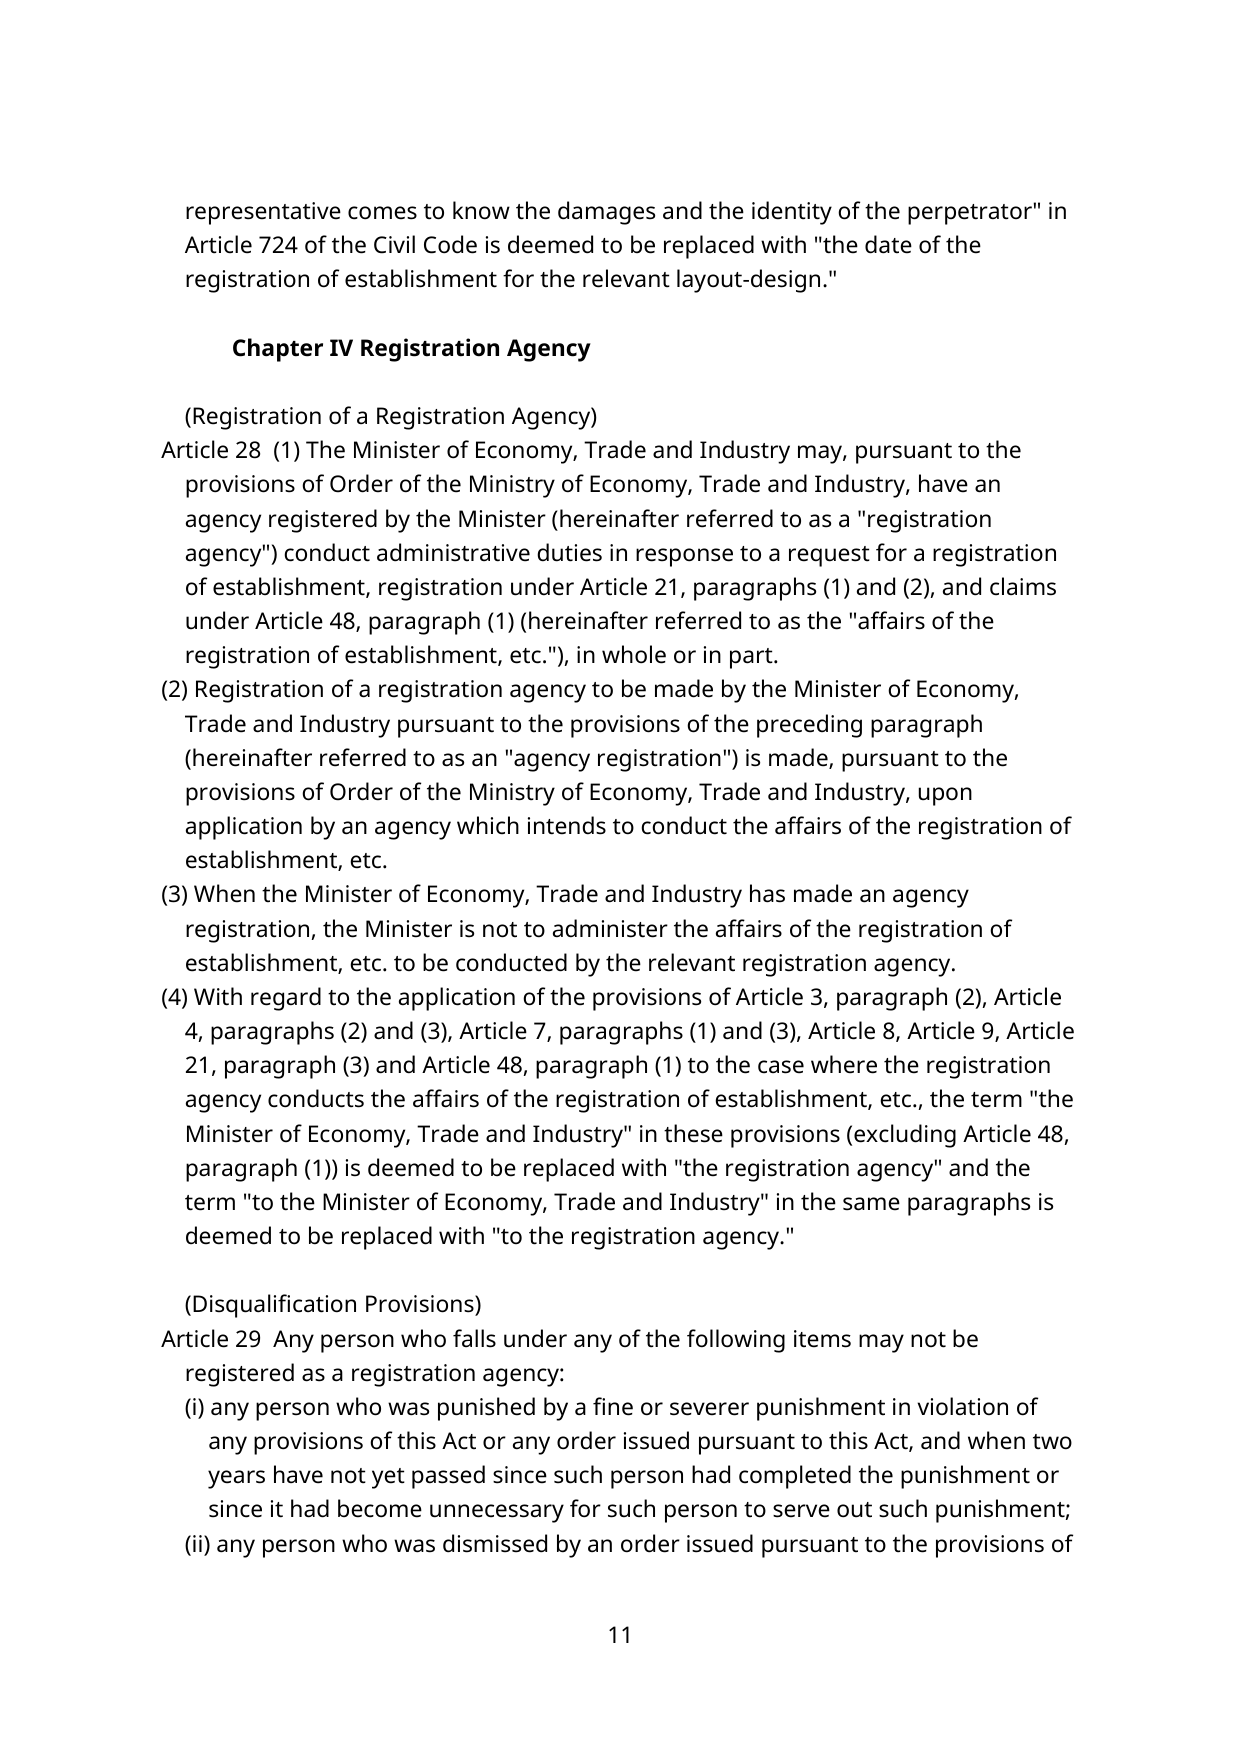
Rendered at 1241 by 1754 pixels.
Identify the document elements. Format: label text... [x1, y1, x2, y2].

text (i) any person who was punished by a fine or severer punishment in violation of any provisions of this Act or any order issued pursuant to this Act, and when two years have not yet passed since such person had completed the punishment or since it had become unnecessary for such person to serve out such punishment; [184, 1389, 1079, 1526]
text (Disqualification Provisions) [184, 1287, 1079, 1321]
text (3) When the Minister of Economy, Trade and Industry has made an agency registration, the Minister is not to administer the affairs of the registration of establishment, etc. to be conducted by the relevant registration agency. [161, 877, 1079, 979]
text Chapter IV Registration Agency [230, 330, 1079, 364]
text Article 29 Any person who falls under any of the following items may not be registered as a registration agency: [161, 1321, 1079, 1389]
text (2) Registration of a registration agency to be made by the Minister of Economy, Trade and Industry pursuant to the provisions of the preceding paragraph (hereinafter referred to as an "agency registration") is made, pursuant to the provisions of Order of the Ministry of Economy, Trade and Industry, upon application by an agency which intends to conduct the affairs of the registration of establishment, etc. [161, 672, 1079, 877]
text (4) With regard to the application of the provisions of Article 3, paragraph (2), Article 4, paragraphs (2) and (3), Article 7, paragraphs (1) and (3), Article 8, Article 9, Article 21, paragraph (3) and Article 48, paragraph (1) to the case where the registration agency conducts the affairs of the registration of establishment, etc., the term "the Minister of Economy, Trade and Industry" in these provisions (excluding Article 48, paragraph (1)) is deemed to be replaced with "the registration agency" and the term "to the Minister of Economy, Trade and Industry" in the same paragraphs is deemed to be replaced with "to the registration agency." [161, 979, 1079, 1253]
text Article 28 (1) The Minister of Economy, Trade and Industry may, pursuant to the provisions of Order of the Ministry of Economy, Trade and Industry, have an agency registered by the Minister (hereinafter referred to as a "registration agency") conduct administrative duties in response to a request for a registration of establishment, registration under Article 21, paragraphs (1) and (2), and claims under Article 48, paragraph (1) (hereinafter referred to as the "affairs of the registration of establishment, etc."), in whole or in part. [161, 433, 1079, 672]
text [161, 194, 1079, 296]
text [184, 1526, 1079, 1560]
text (Registration of a Registration Agency) [184, 399, 1079, 433]
